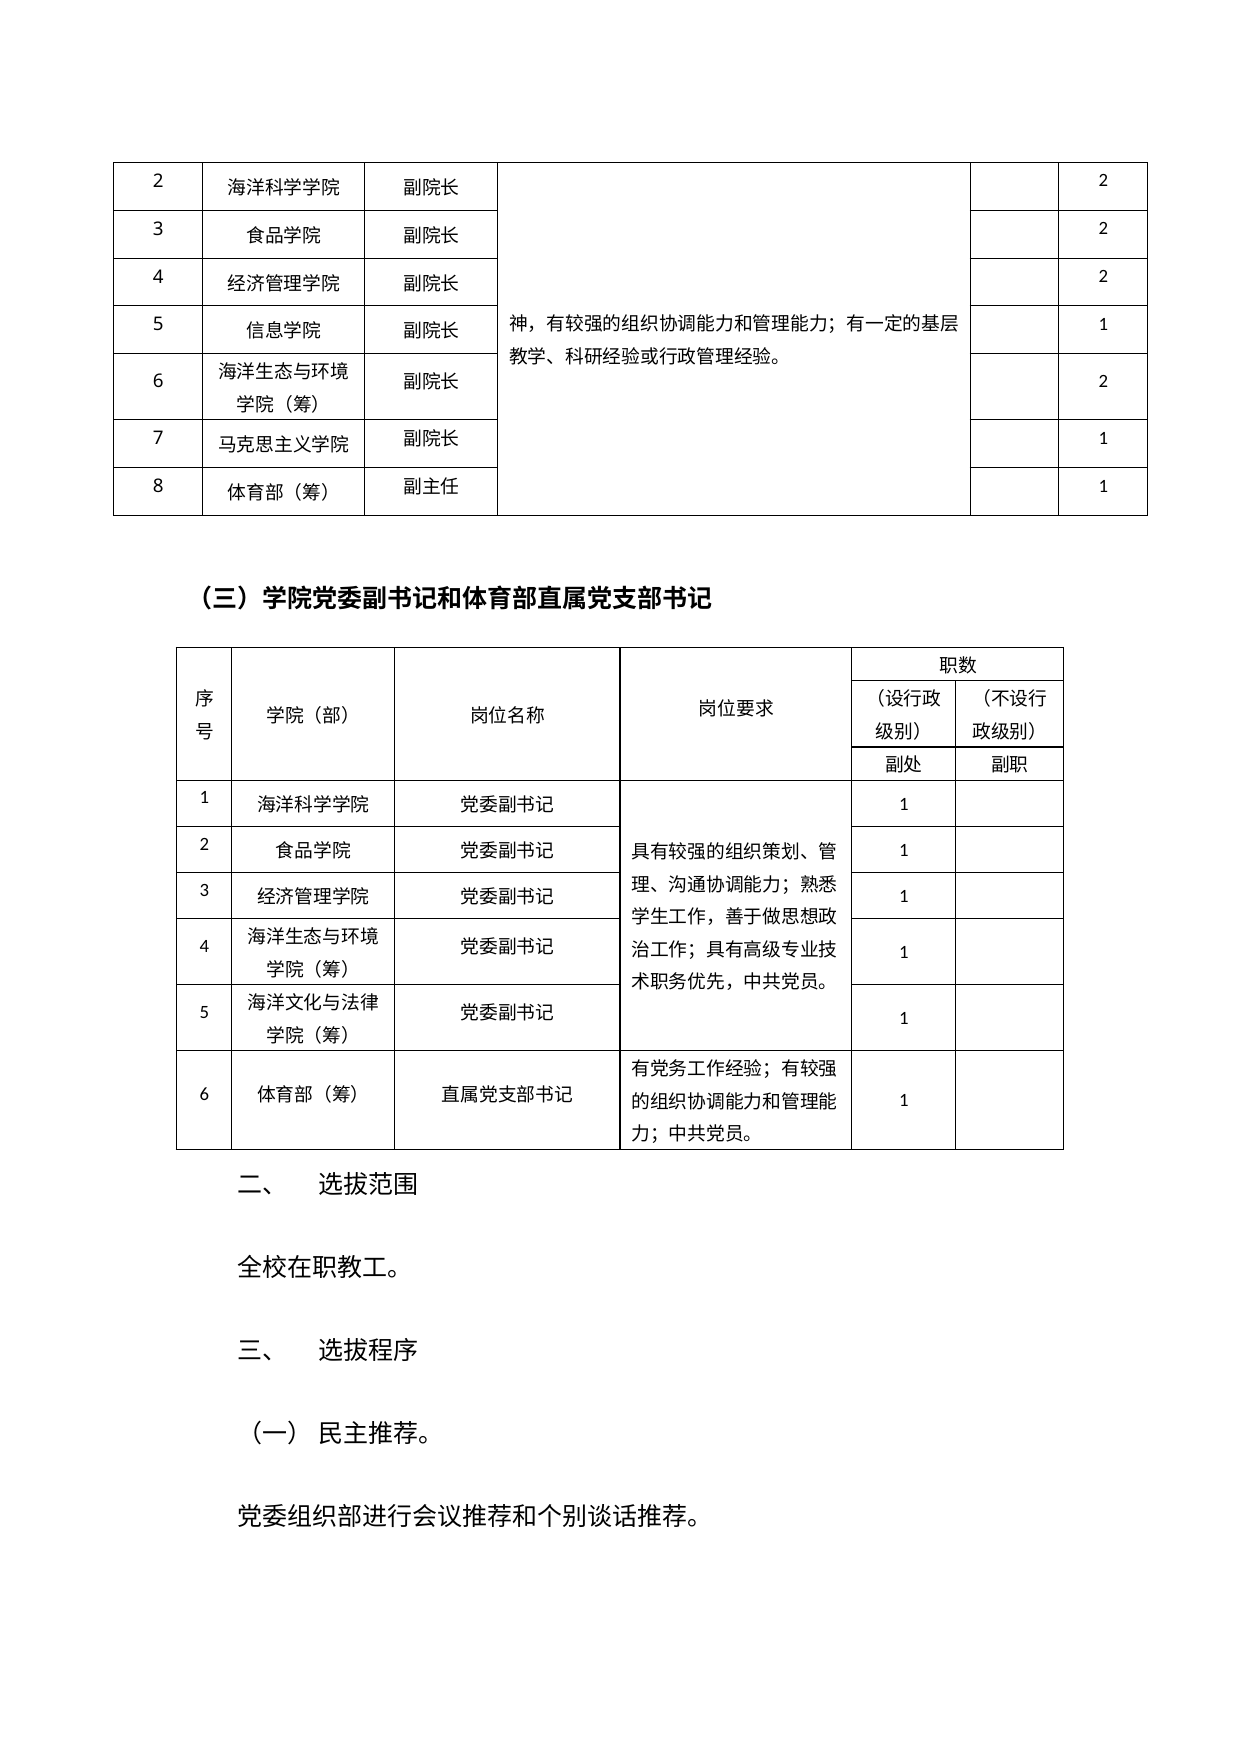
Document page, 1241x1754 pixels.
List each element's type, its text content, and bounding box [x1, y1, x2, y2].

table_cell 海洋科学学院 [232, 781, 394, 826]
table_cell 6 [177, 1051, 231, 1149]
table_cell [956, 873, 1063, 918]
list 选拔范围 [237, 1150, 1053, 1215]
table_cell [956, 1051, 1063, 1149]
table_cell 1 [1059, 468, 1147, 515]
table_cell 副院长 [365, 354, 497, 419]
table_cell 副院长 [365, 306, 497, 353]
table_cell 7 [114, 420, 202, 467]
table_cell [971, 468, 1058, 515]
table_cell 1 [1059, 420, 1147, 467]
table_cell 2 [1059, 163, 1147, 210]
table_cell 1 [852, 985, 955, 1050]
table_cell （设行政级别） [852, 681, 955, 746]
table_cell [971, 163, 1058, 210]
table_cell [971, 259, 1058, 305]
table_cell 2 [1059, 211, 1147, 258]
table_cell 有党务工作经验；有较强的组织协调能力和管理能力；中共党员。 [621, 1051, 851, 1149]
table_cell 5 [177, 985, 231, 1050]
table_cell 4 [114, 259, 202, 305]
list 选拔程序 [237, 1316, 1053, 1381]
table_cell [956, 827, 1063, 872]
table_cell [956, 919, 1063, 984]
table_cell 直属党支部书记 [395, 1051, 619, 1149]
table_cell 海洋文化与法律学院（筹） [232, 985, 394, 1050]
table_header 岗位名称 [395, 648, 619, 780]
table_cell 海洋生态与环境学院（筹） [203, 354, 364, 419]
table_cell [956, 781, 1063, 826]
table_cell 副院长 [365, 211, 497, 258]
table_cell 副职 [956, 748, 1063, 780]
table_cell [498, 163, 970, 515]
text （三）学院党委副书记和体育部直属党支部书记 [187, 564, 1053, 629]
table_cell 2 [177, 827, 231, 872]
table_cell 经济管理学院 [232, 873, 394, 918]
table_cell 1 [1059, 306, 1147, 353]
table_cell 党委副书记 [395, 827, 619, 872]
table_cell [956, 985, 1063, 1050]
table_cell [971, 354, 1058, 419]
table_cell [971, 420, 1058, 467]
table_cell 1 [852, 873, 955, 918]
table_cell 经济管理学院 [203, 259, 364, 305]
text 党委组织部进行会议推荐和个别谈话推荐。 [187, 1482, 1053, 1547]
table_cell 党委副书记 [395, 985, 619, 1050]
table_cell 3 [177, 873, 231, 918]
table_cell 1 [852, 1051, 955, 1149]
table_cell 副处 [852, 748, 955, 780]
table_cell [971, 306, 1058, 353]
table_cell 副院长 [365, 259, 497, 305]
table_cell 马克思主义学院 [203, 420, 364, 467]
table_header 学院（部） [232, 648, 394, 780]
table_cell 体育部（筹） [232, 1051, 394, 1149]
table_cell 海洋生态与环境学院（筹） [232, 919, 394, 984]
list 民主推荐。 [237, 1399, 1053, 1464]
table_cell 4 [177, 919, 231, 984]
table_cell 党委副书记 [395, 781, 619, 826]
table_cell 1 [852, 827, 955, 872]
table_cell 1 [177, 781, 231, 826]
table_cell 2 [1059, 259, 1147, 305]
table_cell [971, 211, 1058, 258]
text 全校在职教工。 [237, 1233, 1053, 1298]
table_cell 信息学院 [203, 306, 364, 353]
table_cell 具有较强的组织策划、管理、沟通协调能力；熟悉学生工作，善于做思想政治工作；具有高级专业技术职务优先，中共党员。 [621, 781, 851, 1050]
table_header 序号 [177, 648, 231, 780]
table_cell 党委副书记 [395, 873, 619, 918]
table_cell 副院长 [365, 420, 497, 467]
table_cell （不设行政级别） [956, 681, 1063, 746]
table_cell 2 [1059, 354, 1147, 419]
table_cell 食品学院 [232, 827, 394, 872]
table_cell 5 [114, 306, 202, 353]
table_cell 党委副书记 [395, 919, 619, 984]
table_cell 3 [114, 211, 202, 258]
table_cell 6 [114, 354, 202, 419]
table_header 岗位要求 [621, 648, 851, 780]
table_cell 1 [852, 919, 955, 984]
table_cell 食品学院 [203, 211, 364, 258]
table_cell 副院长 [365, 163, 497, 210]
table_cell 体育部（筹） [203, 468, 364, 515]
table_cell 8 [114, 468, 202, 515]
table_cell 副主任 [365, 468, 497, 515]
table_cell 1 [852, 781, 955, 826]
table_cell 海洋科学学院 [203, 163, 364, 210]
table_header 职数 [852, 648, 1063, 680]
table_cell 2 [114, 163, 202, 210]
